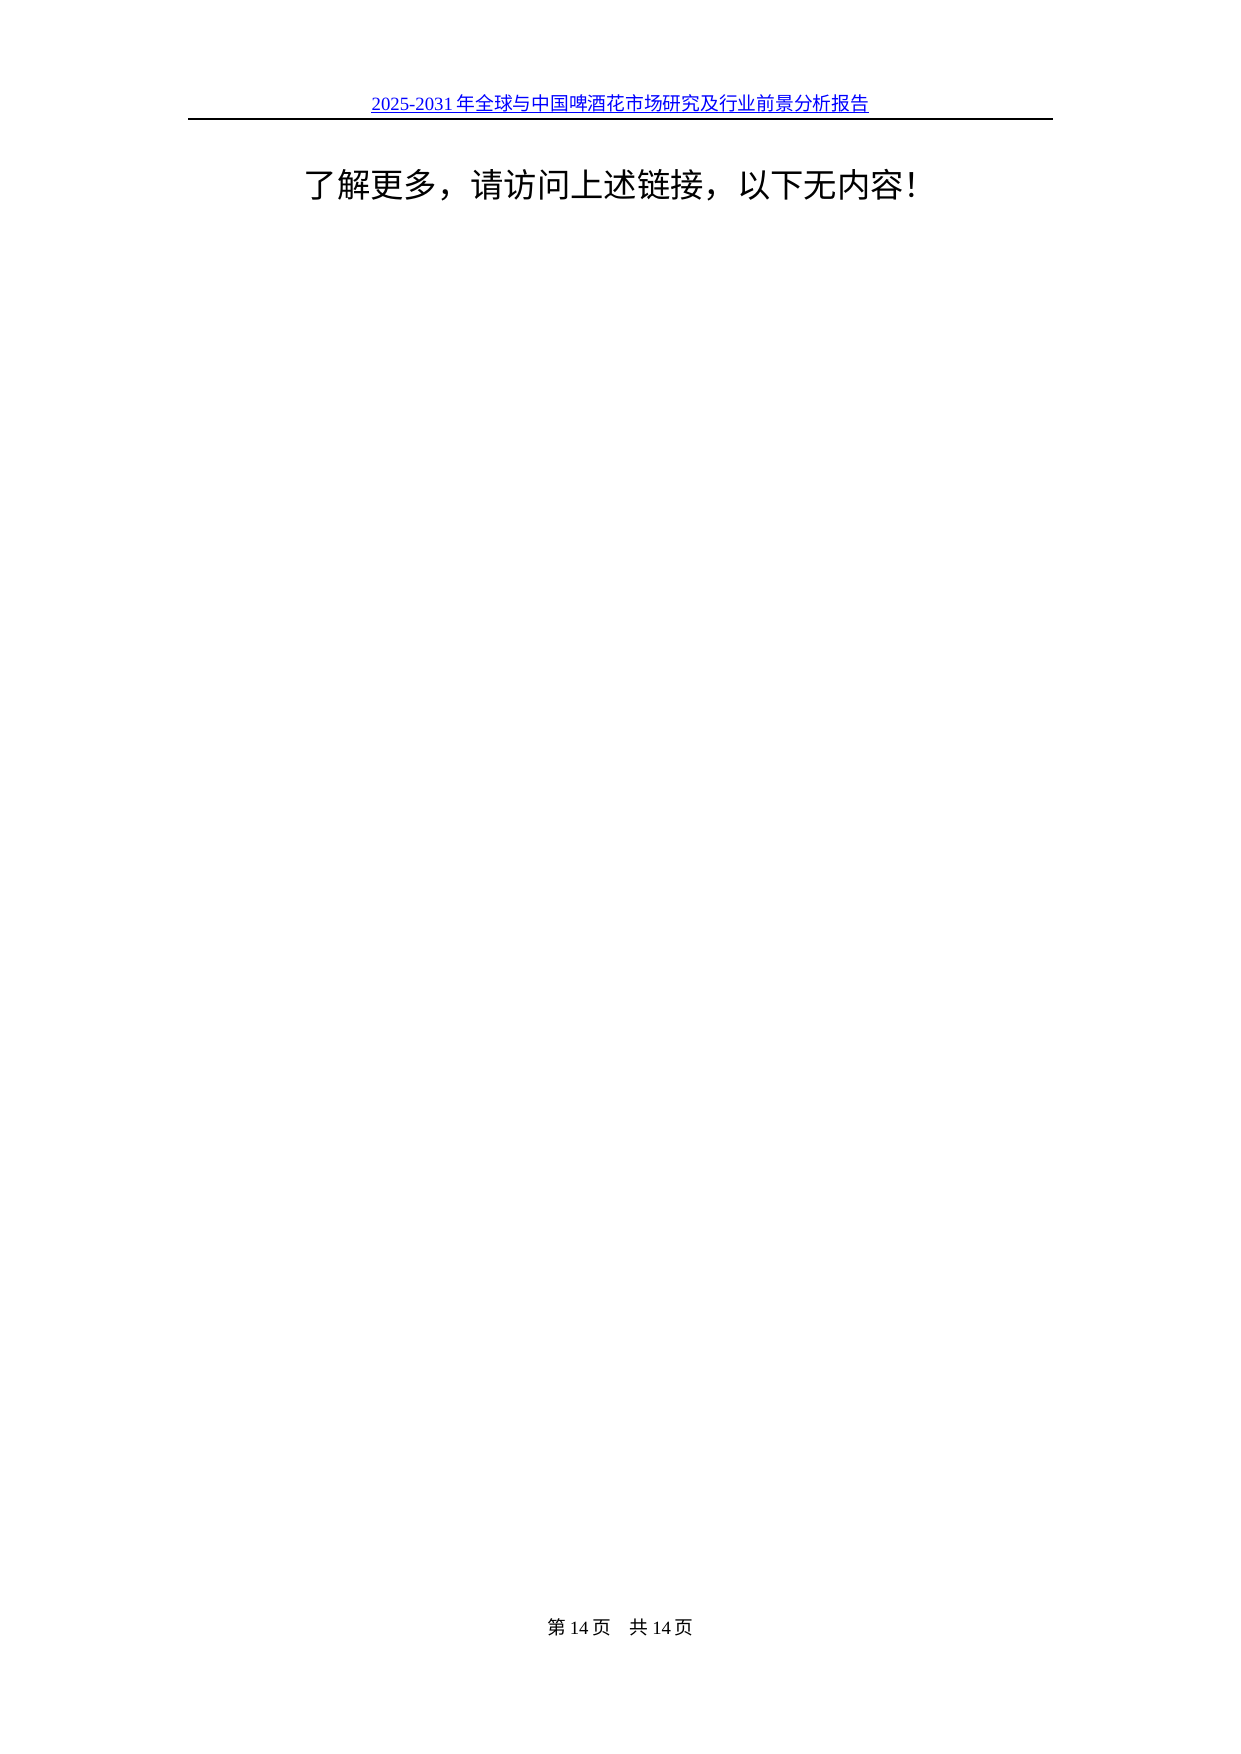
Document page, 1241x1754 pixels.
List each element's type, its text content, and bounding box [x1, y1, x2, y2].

title 了解更多，请访问上述链接，以下无内容！ [187, 150, 1053, 215]
